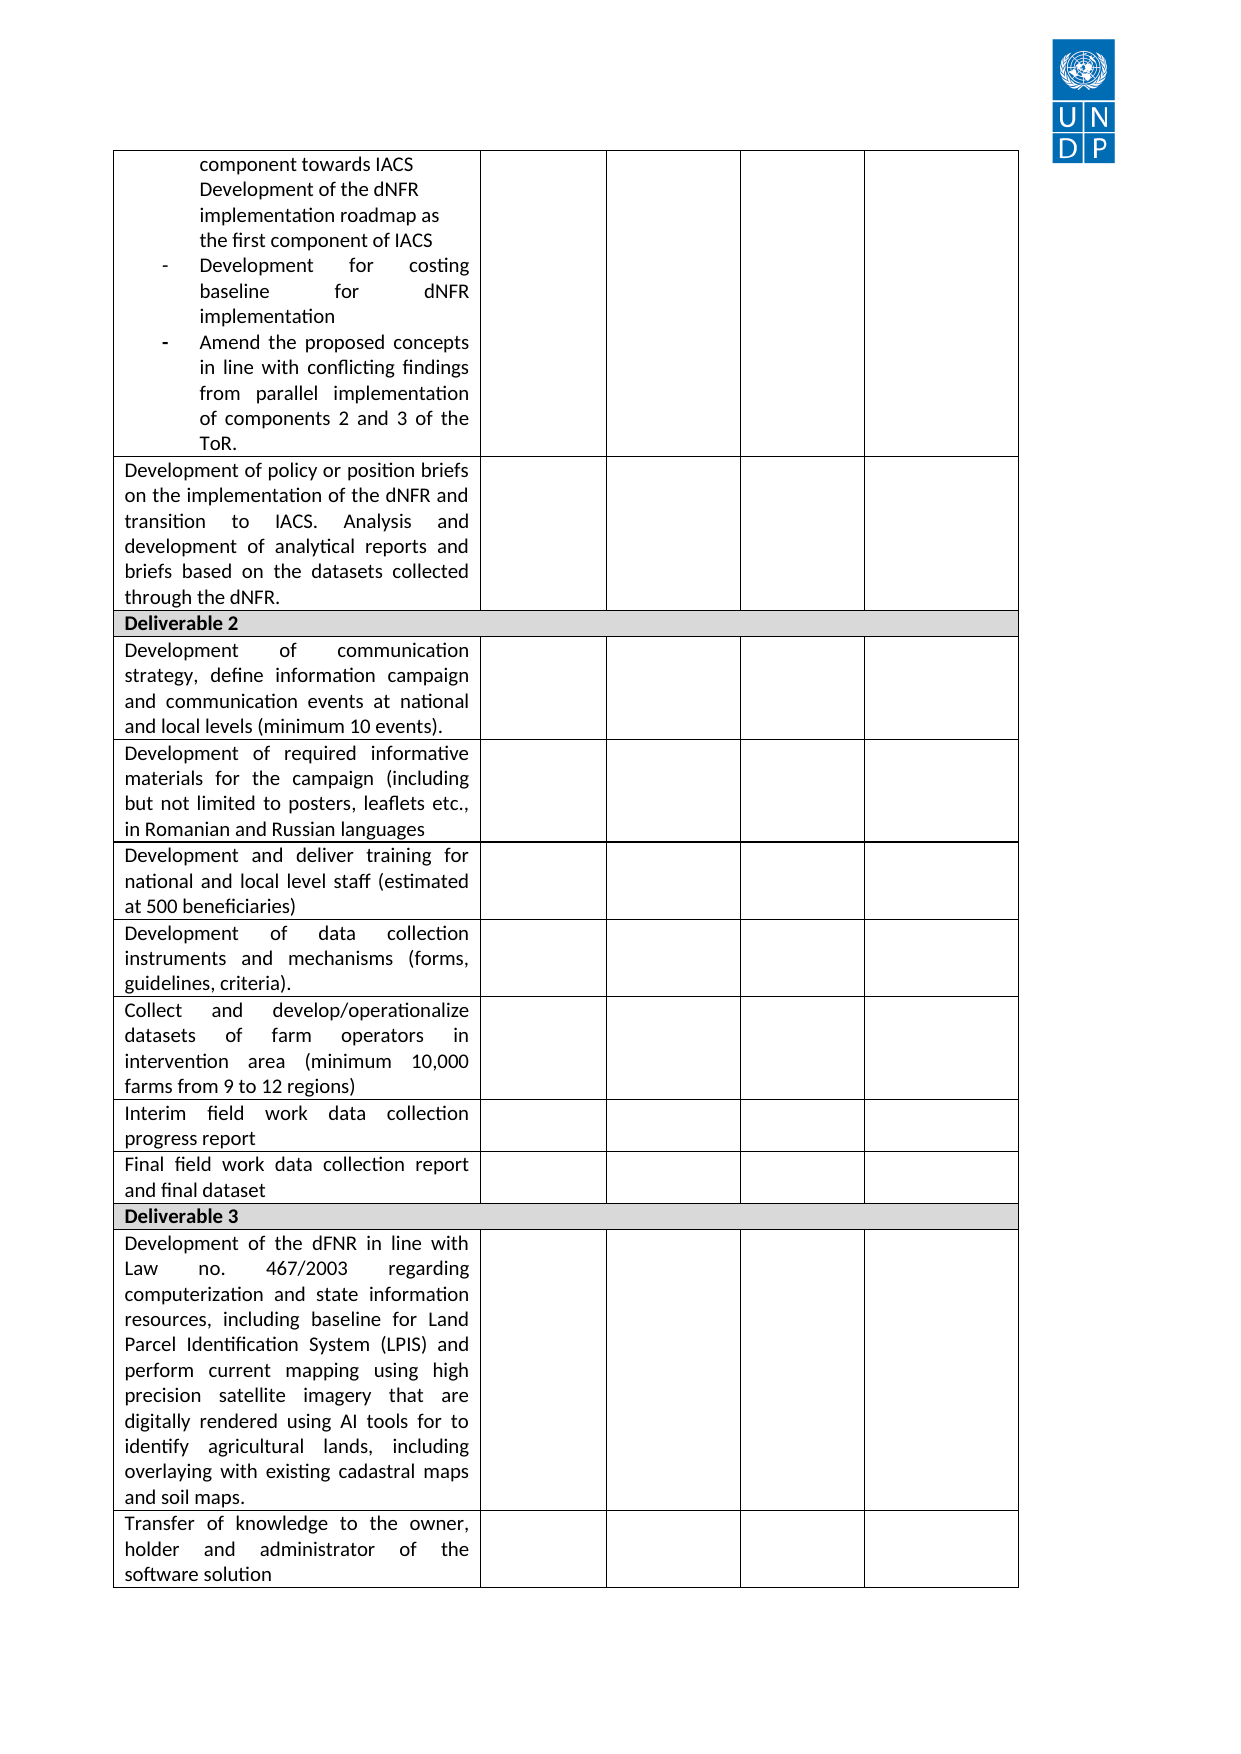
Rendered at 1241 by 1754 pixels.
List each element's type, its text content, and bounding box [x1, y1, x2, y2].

table_cell [741, 740, 864, 841]
table_cell [607, 457, 740, 609]
table_cell Deliverable 3 [114, 1204, 1018, 1229]
table_cell [741, 1152, 864, 1202]
table_cell [865, 1152, 1018, 1202]
table_cell [865, 1230, 1018, 1509]
table_cell [481, 1100, 606, 1151]
table_cell [865, 920, 1018, 996]
table_cell [481, 843, 606, 919]
table_cell Interim field work data collection progress report [114, 1100, 480, 1151]
table_cell [481, 637, 606, 739]
table_cell Development and deliver training for national and local level staff (estimated at 500 beneficiaries) [114, 843, 480, 919]
table_cell [481, 1152, 606, 1202]
table_cell [741, 997, 864, 1099]
table_cell Development of required informative materials for the campaign (including but not limited to posters, leaflets etc., in Romanian and Russian languages [114, 740, 480, 841]
table_cell [865, 151, 1018, 456]
table_cell [481, 1230, 606, 1509]
table_cell [481, 920, 606, 996]
table_cell [741, 637, 864, 739]
table_cell [607, 843, 740, 919]
table_cell Transfer of knowledge to the owner, holder and administrator of the software solution [114, 1511, 480, 1587]
table_cell [607, 740, 740, 841]
table_cell [865, 740, 1018, 841]
table_cell [865, 637, 1018, 739]
table_cell Deliverable 2 [114, 611, 1018, 636]
table_cell [865, 843, 1018, 919]
table_cell [607, 920, 740, 996]
table_cell [741, 1100, 864, 1151]
table_cell [865, 457, 1018, 609]
table_cell [741, 843, 864, 919]
table_cell [481, 457, 606, 609]
table_cell [607, 1511, 740, 1587]
table_cell [481, 151, 606, 456]
table_cell [741, 1230, 864, 1509]
table_cell [865, 1100, 1018, 1151]
table_cell [481, 1511, 606, 1587]
table_cell [607, 151, 740, 456]
table_cell Development of communication strategy, define information campaign and communication events at national and local levels (minimum 10 events). [114, 637, 480, 739]
table_cell [741, 920, 864, 996]
table_cell Development of policy or position briefs on the implementation of the dNFR and transition to IACS. Analysis and development of analytical reports and briefs based on the datasets collected through the dNFR. [114, 457, 480, 609]
table_cell [607, 1230, 740, 1509]
table_cell [481, 997, 606, 1099]
table_cell [865, 997, 1018, 1099]
table_cell Collect and develop/operationalize datasets of farm operators in intervention area (minimum 10,000 farms from 9 to 12 regions) [114, 997, 480, 1099]
table_cell Development of the dFNR in line with Law no. 467/2003 regarding computerization and state information resources, including baseline for Land Parcel Identification System (LPIS) and perform current mapping using high precision satellite imagery that are digitally rendered using AI tools for to identify agricultural lands, including overlaying with existing cadastral maps and soil maps. [114, 1230, 480, 1509]
table_cell [607, 637, 740, 739]
table_cell [607, 1152, 740, 1202]
table_cell Development of data collection instruments and mechanisms (forms, guidelines, criteria). [114, 920, 480, 996]
table_cell Final field work data collection report and final dataset [114, 1152, 480, 1202]
table_cell [741, 151, 864, 456]
table_cell [607, 997, 740, 1099]
table_cell [741, 1511, 864, 1587]
table_cell [481, 740, 606, 841]
table_cell [607, 1100, 740, 1151]
table_cell [865, 1511, 1018, 1587]
table_cell [741, 457, 864, 609]
